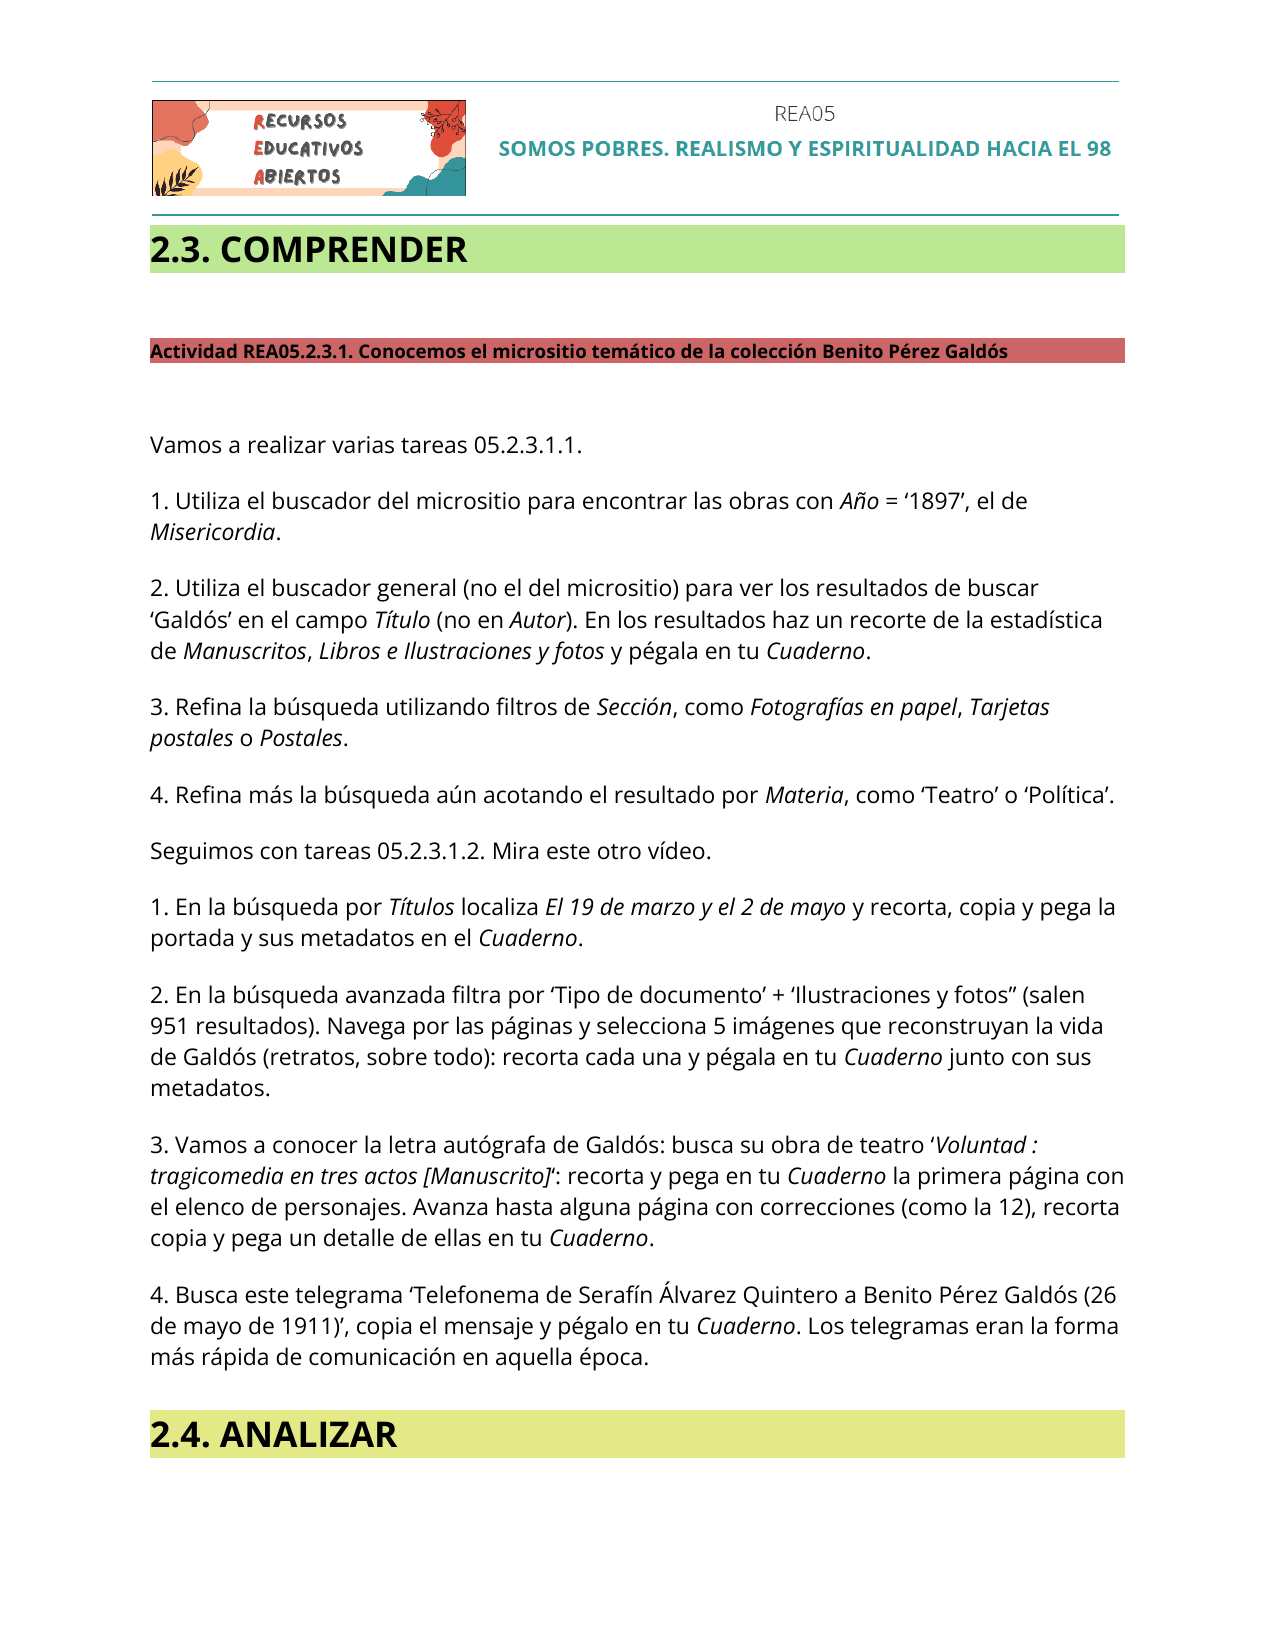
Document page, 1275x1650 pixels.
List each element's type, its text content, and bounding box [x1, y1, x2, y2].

text 4. Busca este telegrama ‘Telefonema de Serafín Álvarez Quintero a Benito Pérez Galdós (26 de mayo de 1911)’, copia el mensaje y pégalo en tu Cuaderno. Los telegramas eran la forma más rápida de comunicación en aquella época. [150, 1279, 1125, 1372]
subtitle 2.4. ANALIZAR [150, 1410, 1125, 1458]
text 4. Refina más la búsqueda aún acotando el resultado por Materia, como ‘Teatro’ o ‘Política’. [150, 779, 1125, 810]
subtitle 2.3. COMPRENDER [150, 225, 1125, 273]
text 1. Utiliza el buscador del micrositio para encontrar las obras con Año = ‘1897’, el de Misericordia. [150, 485, 1125, 547]
text 3. Vamos a conocer la letra autógrafa de Galdós: busca su obra de teatro ‘Voluntad : tragicomedia en tres actos [Manuscrito]‘: recorta y pega en tu Cuaderno la primera página con el elenco de personajes. Avanza hasta alguna página con correcciones (como la 12), recorta copia y pega un detalle de ellas en tu Cuaderno. [150, 1129, 1125, 1254]
text 2. Utiliza el buscador general (no el del micrositio) para ver los resultados de buscar ‘Galdós’ en el campo Título (no en Autor). En los resultados haz un recorte de la estadística de Manuscritos, Libros e Ilustraciones y fotos y pégala en tu Cuaderno. [150, 572, 1125, 666]
subtitle Actividad REA05.2.3.1. Conocemos el micrositio temático de la colección Benito Pérez Galdós [150, 338, 1125, 363]
text Vamos a realizar varias tareas 05.2.3.1.1. [150, 429, 1125, 460]
text 3. Refina la búsqueda utilizando filtros de Sección, como Fotografías en papel, Tarjetas postales o Postales. [150, 691, 1125, 754]
picture [150, 75, 1125, 221]
text Seguimos con tareas 05.2.3.1.2. Mira este otro vídeo. [150, 835, 1125, 866]
text 2. En la búsqueda avanzada filtra por ‘Tipo de documento’ + ‘Ilustraciones y fotos” (salen 951 resultados). Navega por las páginas y selecciona 5 imágenes que reconstruyan la vida de Galdós (retratos, sobre todo): recorta cada una y pégala en tu Cuaderno junto con sus metadatos. [150, 979, 1125, 1104]
text 1. En la búsqueda por Títulos localiza El 19 de marzo y el 2 de mayo y recorta, copia y pega la portada y sus metadatos en el Cuaderno. [150, 891, 1125, 954]
